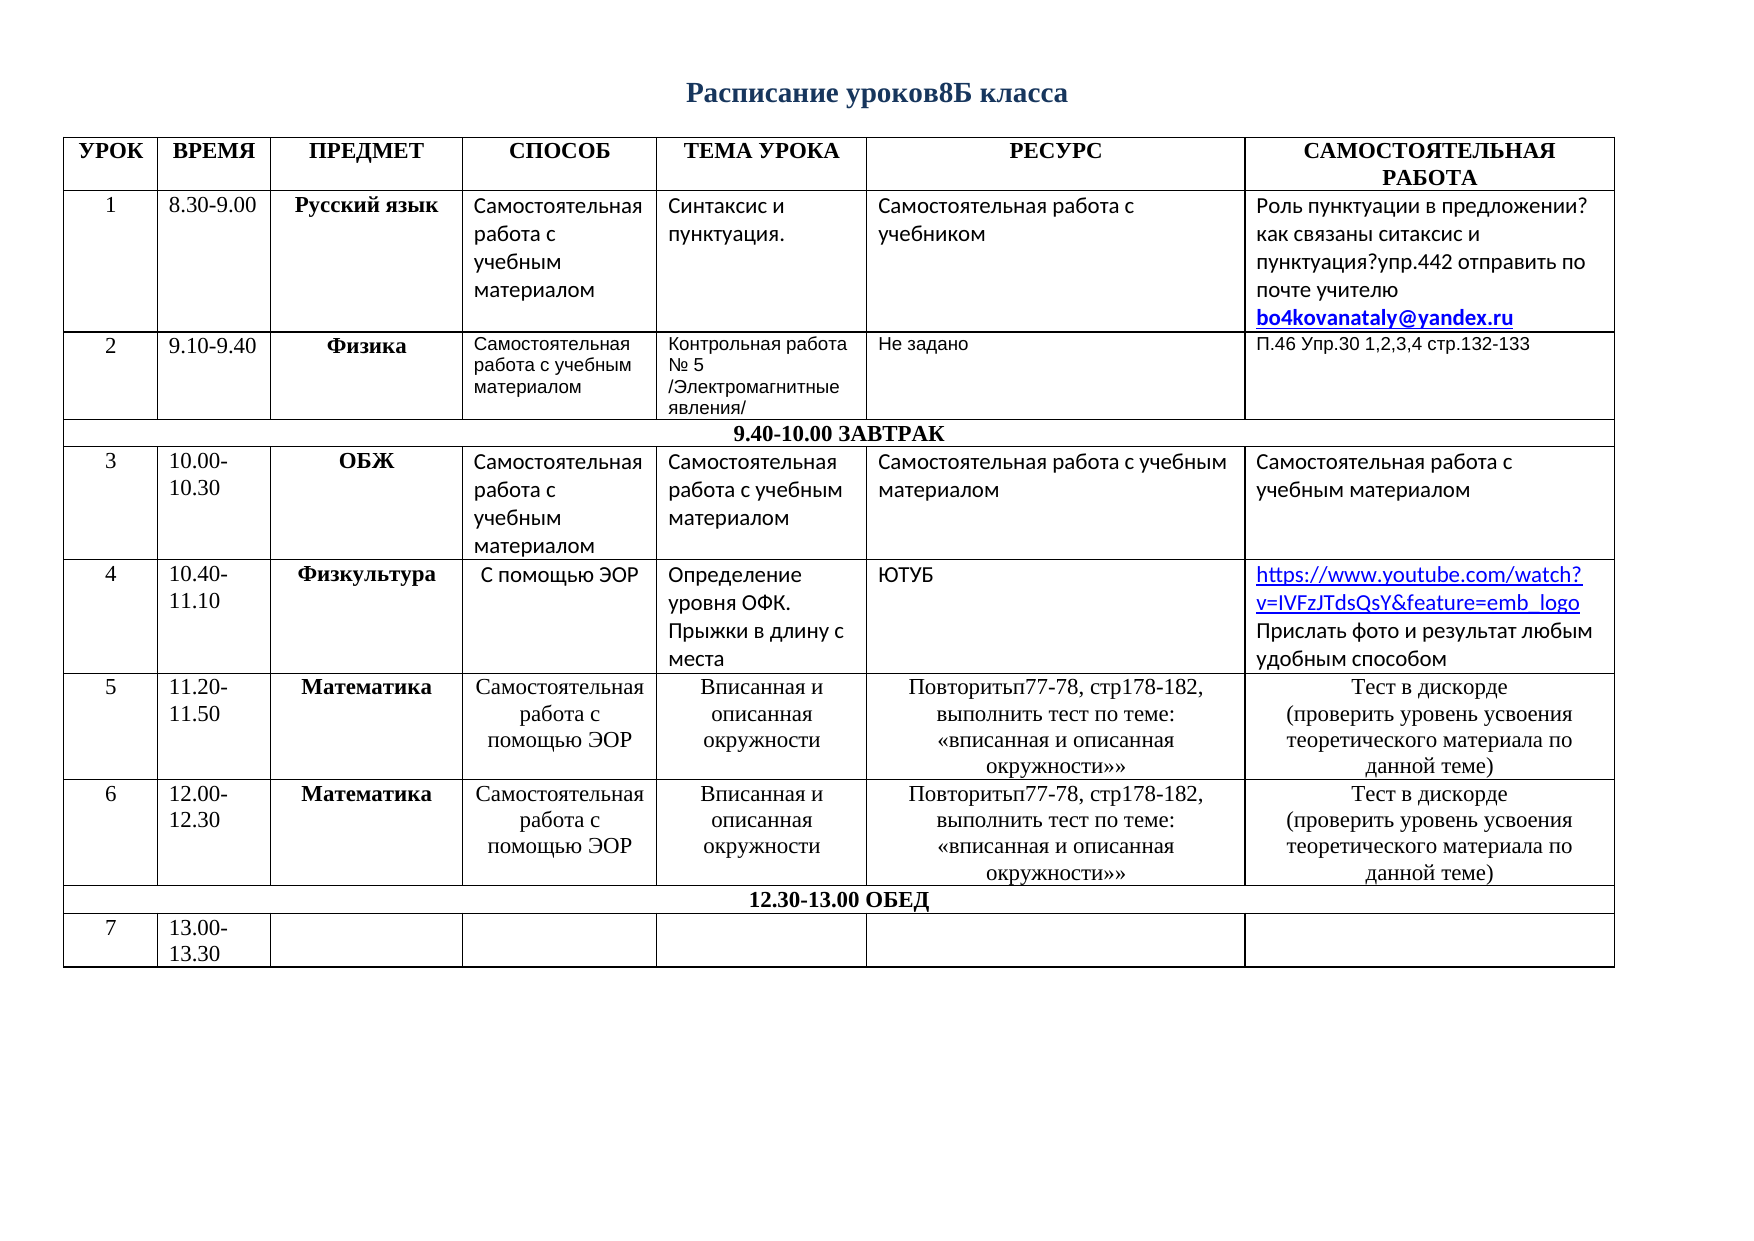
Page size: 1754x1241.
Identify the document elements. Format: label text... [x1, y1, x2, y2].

table_cell Самостоятельная работа с учебным материалом [657, 447, 866, 559]
table_cell 3 [64, 447, 157, 559]
table_cell 5 [64, 674, 157, 779]
table_cell 9.40-10.00 ЗАВТРАК [64, 420, 1614, 446]
table_cell [867, 914, 1244, 966]
table_cell Тест в дискорде (проверить уровень усвоения теоретического материала по данной теме) [1246, 780, 1614, 885]
table_cell Тест в дискорде (проверить уровень усвоения теоретического материала по данной теме) [1246, 674, 1614, 779]
table_cell Математика [271, 674, 462, 779]
table_header РЕСУРС [867, 138, 1244, 190]
table_cell Вписанная и описанная окружности [657, 780, 866, 885]
table_cell 4 [64, 560, 157, 672]
table_cell Определение уровня ОФК. Прыжки в длину с места [657, 560, 866, 672]
table_cell [271, 914, 462, 966]
table_cell ЮТУБ [867, 560, 1244, 672]
table_cell 10.00-10.30 [158, 447, 270, 559]
table_cell Физика [271, 333, 462, 419]
table_cell Самостоятельная работа с учебным материалом [463, 191, 656, 331]
table_cell 9.10-9.40 [158, 333, 270, 419]
table_cell Самостоятельная работа с помощью ЭОР [463, 674, 656, 779]
table_header ТЕМА УРОКА [657, 138, 866, 190]
table_cell Самостоятельная работа с учебным материалом [463, 333, 656, 419]
table_cell Физкультура [271, 560, 462, 672]
table_cell 12.00-12.30 [158, 780, 270, 885]
table_header УРОК [64, 138, 157, 190]
table_header СПОСОБ [463, 138, 656, 190]
table_cell 13.00-13.30 [158, 914, 270, 966]
table_cell Русский язык [271, 191, 462, 331]
table_cell [1246, 914, 1614, 966]
table_cell Самостоятельная работа с учебным материалом [463, 447, 656, 559]
table_cell Контрольная работа № 5 /Электромагнитные явления/ [657, 333, 866, 419]
table_cell 6 [64, 780, 157, 885]
table_cell Повторитьп77-78, стр178-182, выполнить тест по теме: «вписанная и описанная окружности»» [867, 780, 1244, 885]
table_cell П.46 Упр.30 1,2,3,4 стр.132-133 [1246, 333, 1614, 419]
table_cell Повторитьп77-78, стр178-182, выполнить тест по теме: «вписанная и описанная окружности»» [867, 674, 1244, 779]
table_cell Роль пунктуации в предложении?как связаны ситаксис и пунктуация?упр.442 отправить по почте учителю bo4kovanataly@yandex.ru [1246, 191, 1614, 331]
table_cell Самостоятельная работа с учебным материалом [1246, 447, 1614, 559]
table_cell Синтаксис и пунктуация. [657, 191, 866, 331]
table_header ВРЕМЯ [158, 138, 270, 190]
text Расписание уроков8Б класса [75, 75, 1679, 137]
table_cell Вписанная и описанная окружности [657, 674, 866, 779]
table_cell 2 [64, 333, 157, 419]
table_cell https://www.youtube.com/watch?v=IVFzJTdsQsY&feature=emb_logo Прислать фото и результат любым удобным способом [1246, 560, 1614, 672]
table_cell Самостоятельная работа с помощью ЭОР [463, 780, 656, 885]
table_cell 10.40-11.10 [158, 560, 270, 672]
table_cell 8.30-9.00 [158, 191, 270, 331]
table_header САМОСТОЯТЕЛЬНАЯ РАБОТА [1246, 138, 1614, 190]
table_header ПРЕДМЕТ [271, 138, 462, 190]
table_cell 1 [64, 191, 157, 331]
table_cell 11.20-11.50 [158, 674, 270, 779]
table_cell [657, 914, 866, 966]
table_cell С помощью ЭОР [463, 560, 656, 672]
table_cell Математика [271, 780, 462, 885]
table_cell Не задано [867, 333, 1244, 419]
table_cell Самостоятельная работа с учебным материалом [867, 447, 1244, 559]
table_cell [463, 914, 656, 966]
table_cell Самостоятельная работа с учебником [867, 191, 1244, 331]
table_cell 7 [64, 914, 157, 966]
table_cell ОБЖ [271, 447, 462, 559]
table_cell 12.30-13.00 ОБЕД [64, 886, 1614, 913]
